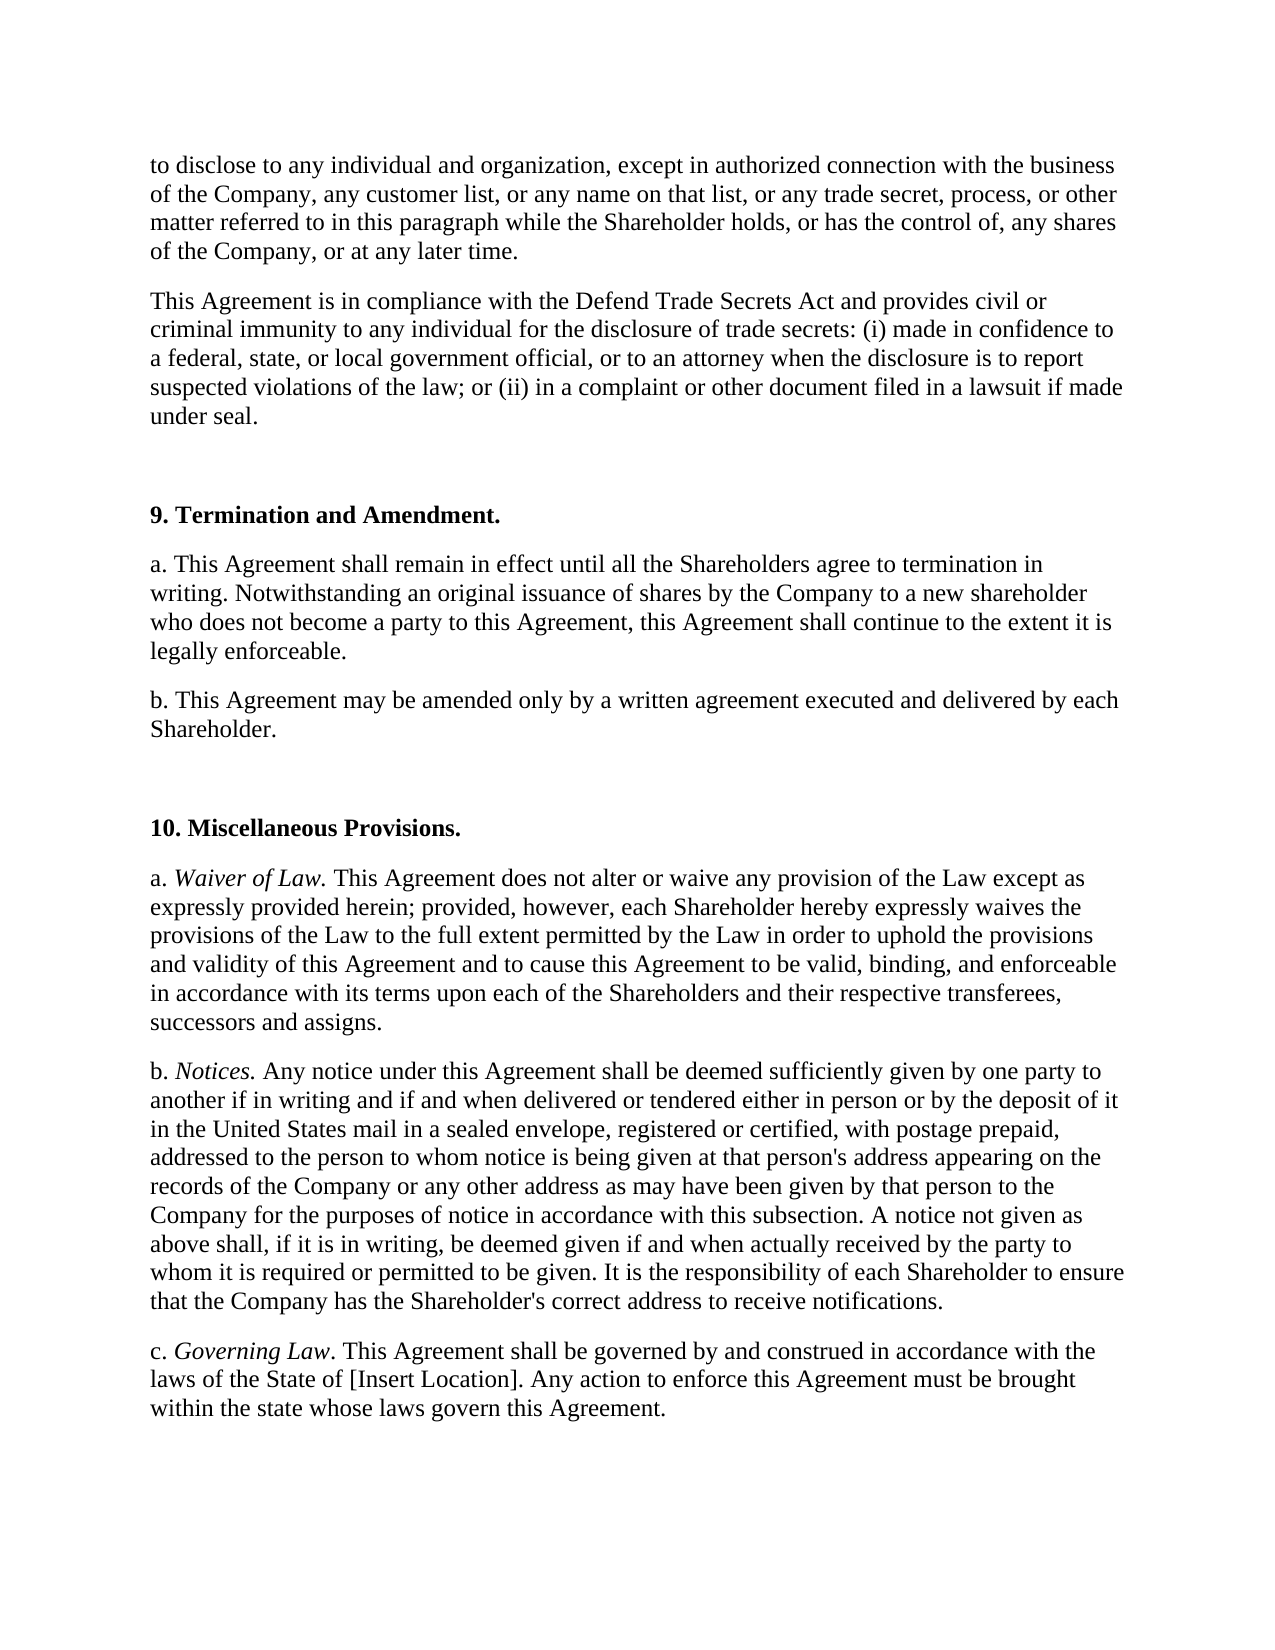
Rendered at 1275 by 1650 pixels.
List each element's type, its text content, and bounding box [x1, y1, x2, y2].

text b. This Agreement may be amended only by a written agreement executed and delivered by each Shareholder. [150, 685, 1125, 743]
text c. Governing Law. This Agreement shall be governed by and construed in accordance with the laws of the State of [Insert Location]. Any action to enforce this Agreement must be brought within the state whose laws govern this Agreement. [150, 1336, 1125, 1422]
text 9. Termination and Amendment. [150, 500, 1125, 529]
text 10. Miscellaneous Provisions. [150, 813, 1125, 842]
text a. Waiver of Law. This Agreement does not alter or waive any provision of the Law except as expressly provided herein; provided, however, each Shareholder hereby expressly waives the provisions of the Law to the full extent permitted by the Law in order to uphold the provisions and validity of this Agreement and to cause this Agreement to be valid, binding, and enforceable in accordance with its terms upon each of the Shareholders and their respective transferees, successors and assigns. [150, 863, 1125, 1035]
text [150, 150, 1125, 265]
text a. This Agreement shall remain in effect until all the Shareholders agree to termination in writing. Notwithstanding an original issuance of shares by the Company to a new shareholder who does not become a party to this Agreement, this Agreement shall continue to the extent it is legally enforceable. [150, 549, 1125, 664]
text This Agreement is in compliance with the Defend Trade Secrets Act and provides civil or criminal immunity to any individual for the disclosure of trade secrets: (i) made in confidence to a federal, state, or local government official, or to an attorney when the disclosure is to report suspected violations of the law; or (ii) in a complaint or other document filed in a lawsuit if made under seal. [150, 286, 1125, 429]
text b. Notices. Any notice under this Agreement shall be deemed sufficiently given by one party to another if in writing and if and when delivered or tendered either in person or by the deposit of it in the United States mail in a sealed envelope, registered or certified, with postage prepaid, addressed to the person to whom notice is being given at that person's address appearing on the records of the Company or any other address as may have been given by that person to the Company for the purposes of notice in accordance with this subsection. A notice not given as above shall, if it is in writing, be deemed given if and when actually received by the party to whom it is required or permitted to be given. It is the responsibility of each Shareholder to ensure that the Company has the Shareholder's correct address to receive notifications. [150, 1056, 1125, 1315]
